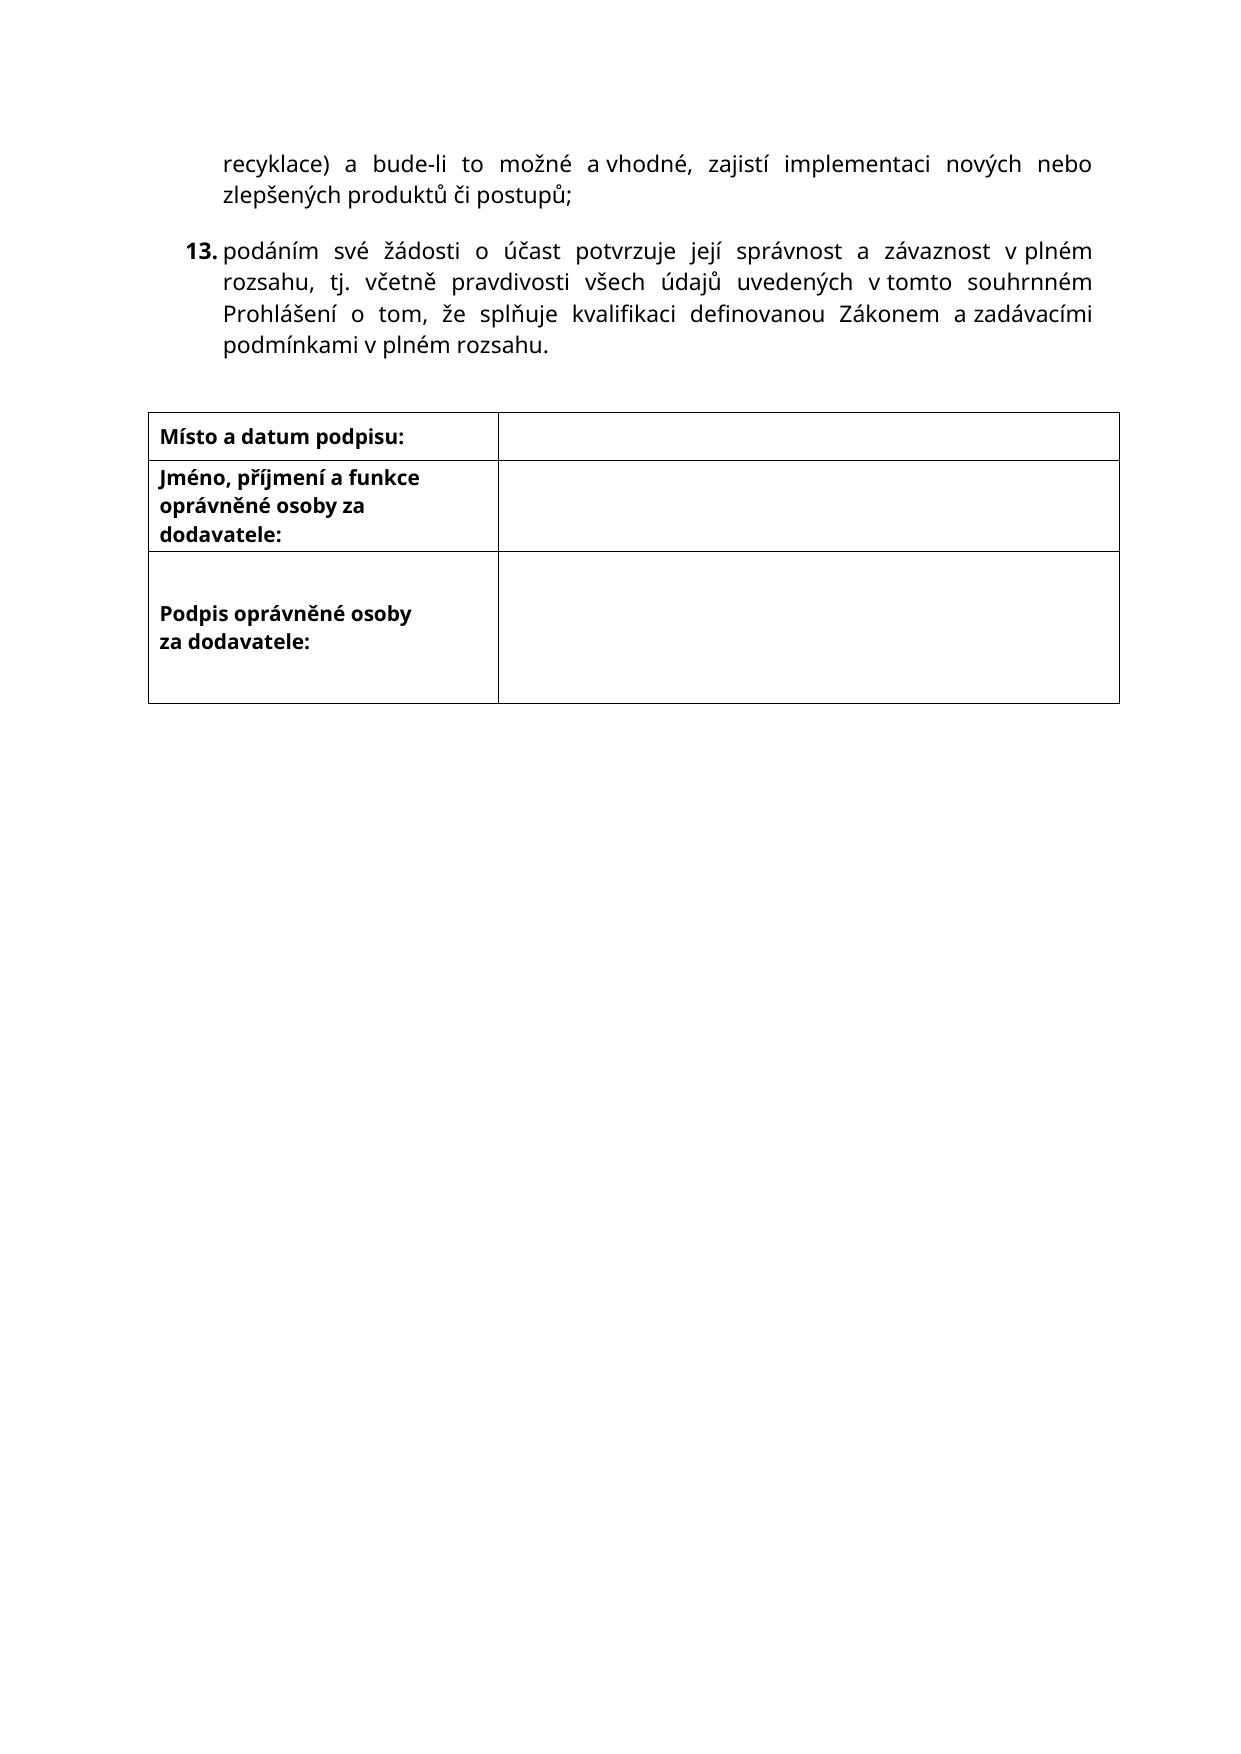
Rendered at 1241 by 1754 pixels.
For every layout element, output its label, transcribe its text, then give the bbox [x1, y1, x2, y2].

table_cell Podpis oprávněné osoby za dodavatele: [149, 552, 498, 703]
list podáním své žádosti o účast potvrzuje její správnost a závaznost v plném rozsahu, tj. včetně pravdivosti všech údajů uvedených v tomto souhrnném Prohlášení o tom, že splňuje kvalifikaci definovanou Zákonem a zadávacími podmínkami v plném rozsahu. [185, 235, 1093, 360]
table_header [499, 413, 1119, 459]
table_cell Jméno, příjmení a funkce oprávněné osoby za dodavatele: [149, 461, 498, 551]
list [185, 148, 1093, 210]
table_cell [499, 461, 1119, 551]
table_cell [499, 552, 1119, 703]
table_header Místo a datum podpisu: [149, 413, 498, 459]
